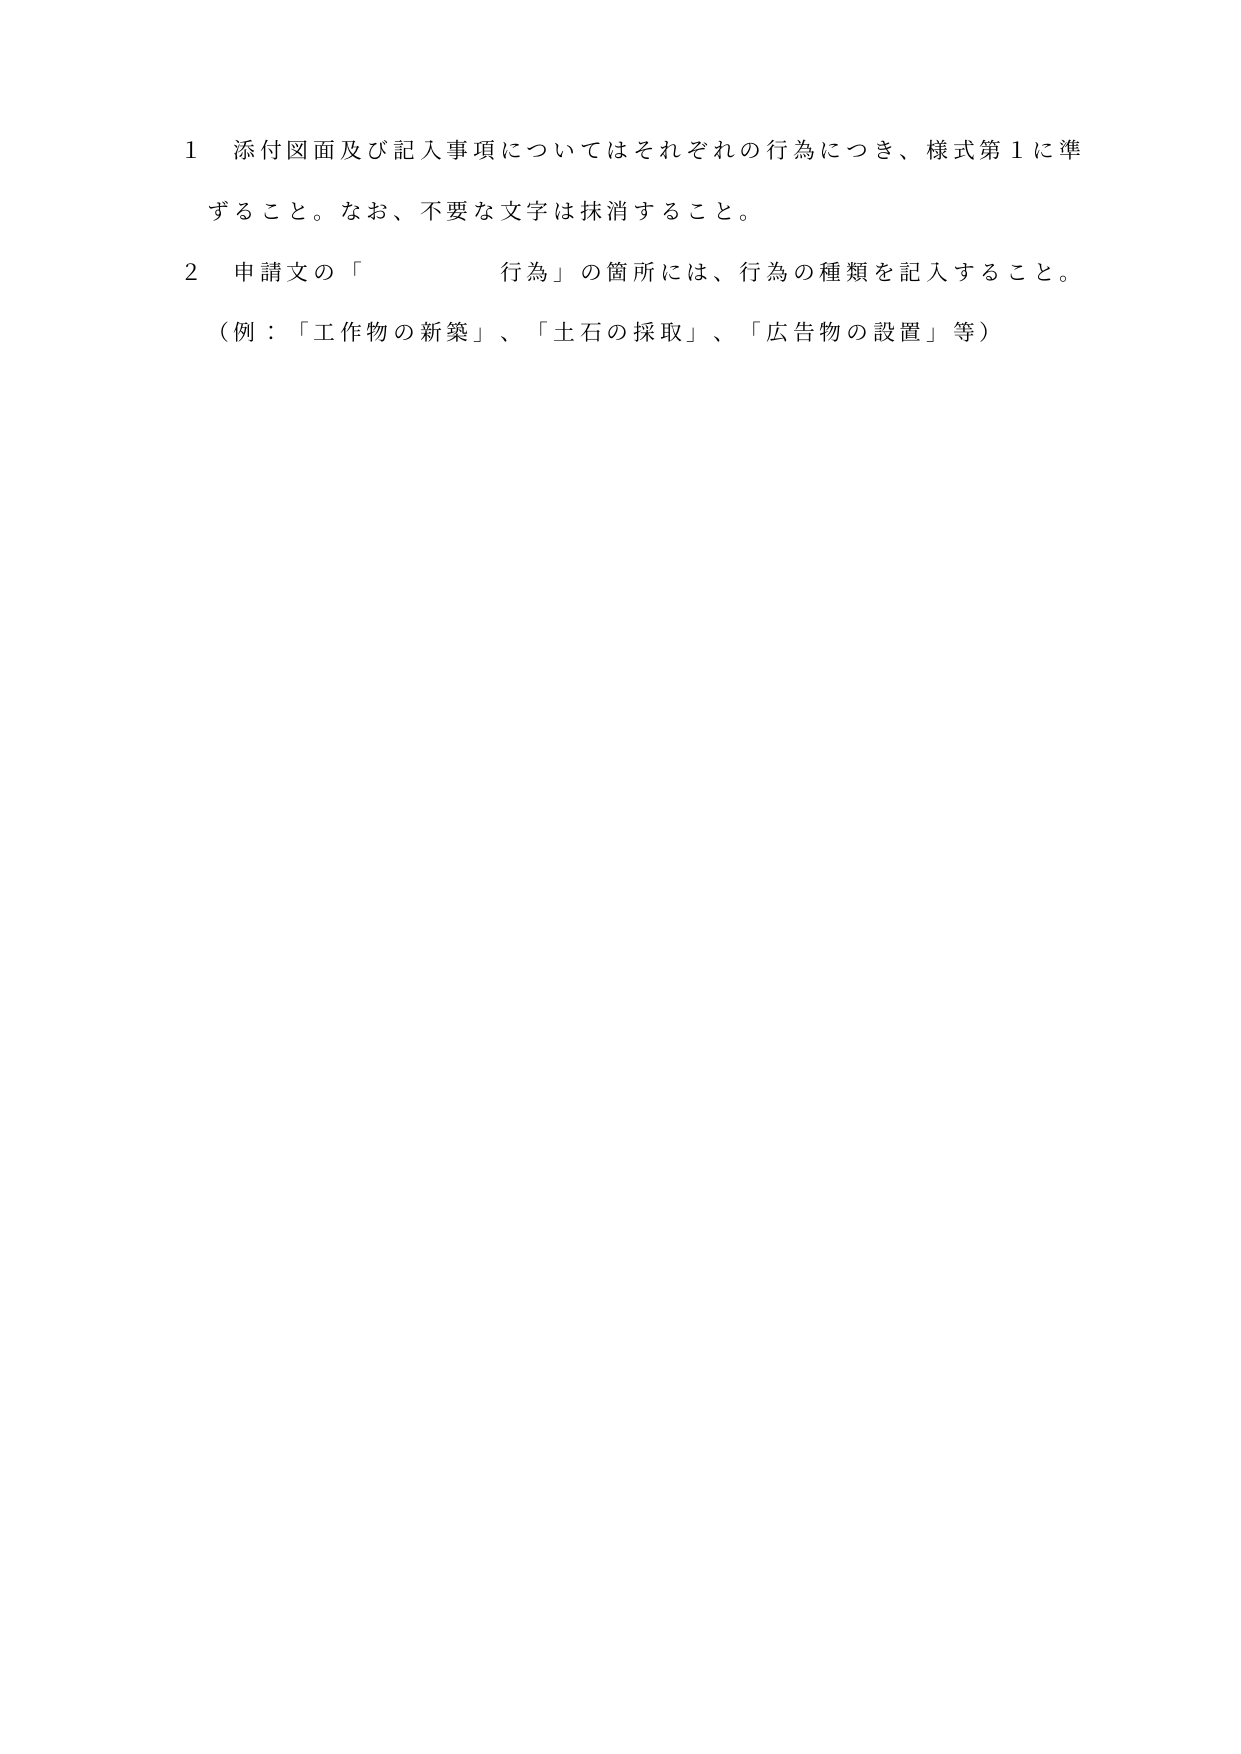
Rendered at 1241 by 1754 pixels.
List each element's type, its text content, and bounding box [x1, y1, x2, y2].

text １ 添付図面及び記入事項についてはそれぞれの行為につき、様式第１に準ずること。なお、不要な文字は抹消すること。 [153, 119, 1087, 240]
text ２ 申請文の「 行為」の箇所には、行為の種類を記入すること。 [153, 240, 1087, 301]
text （例：「工作物の新築」、「土石の採取」、「広告物の設置」等） [201, 301, 1087, 362]
